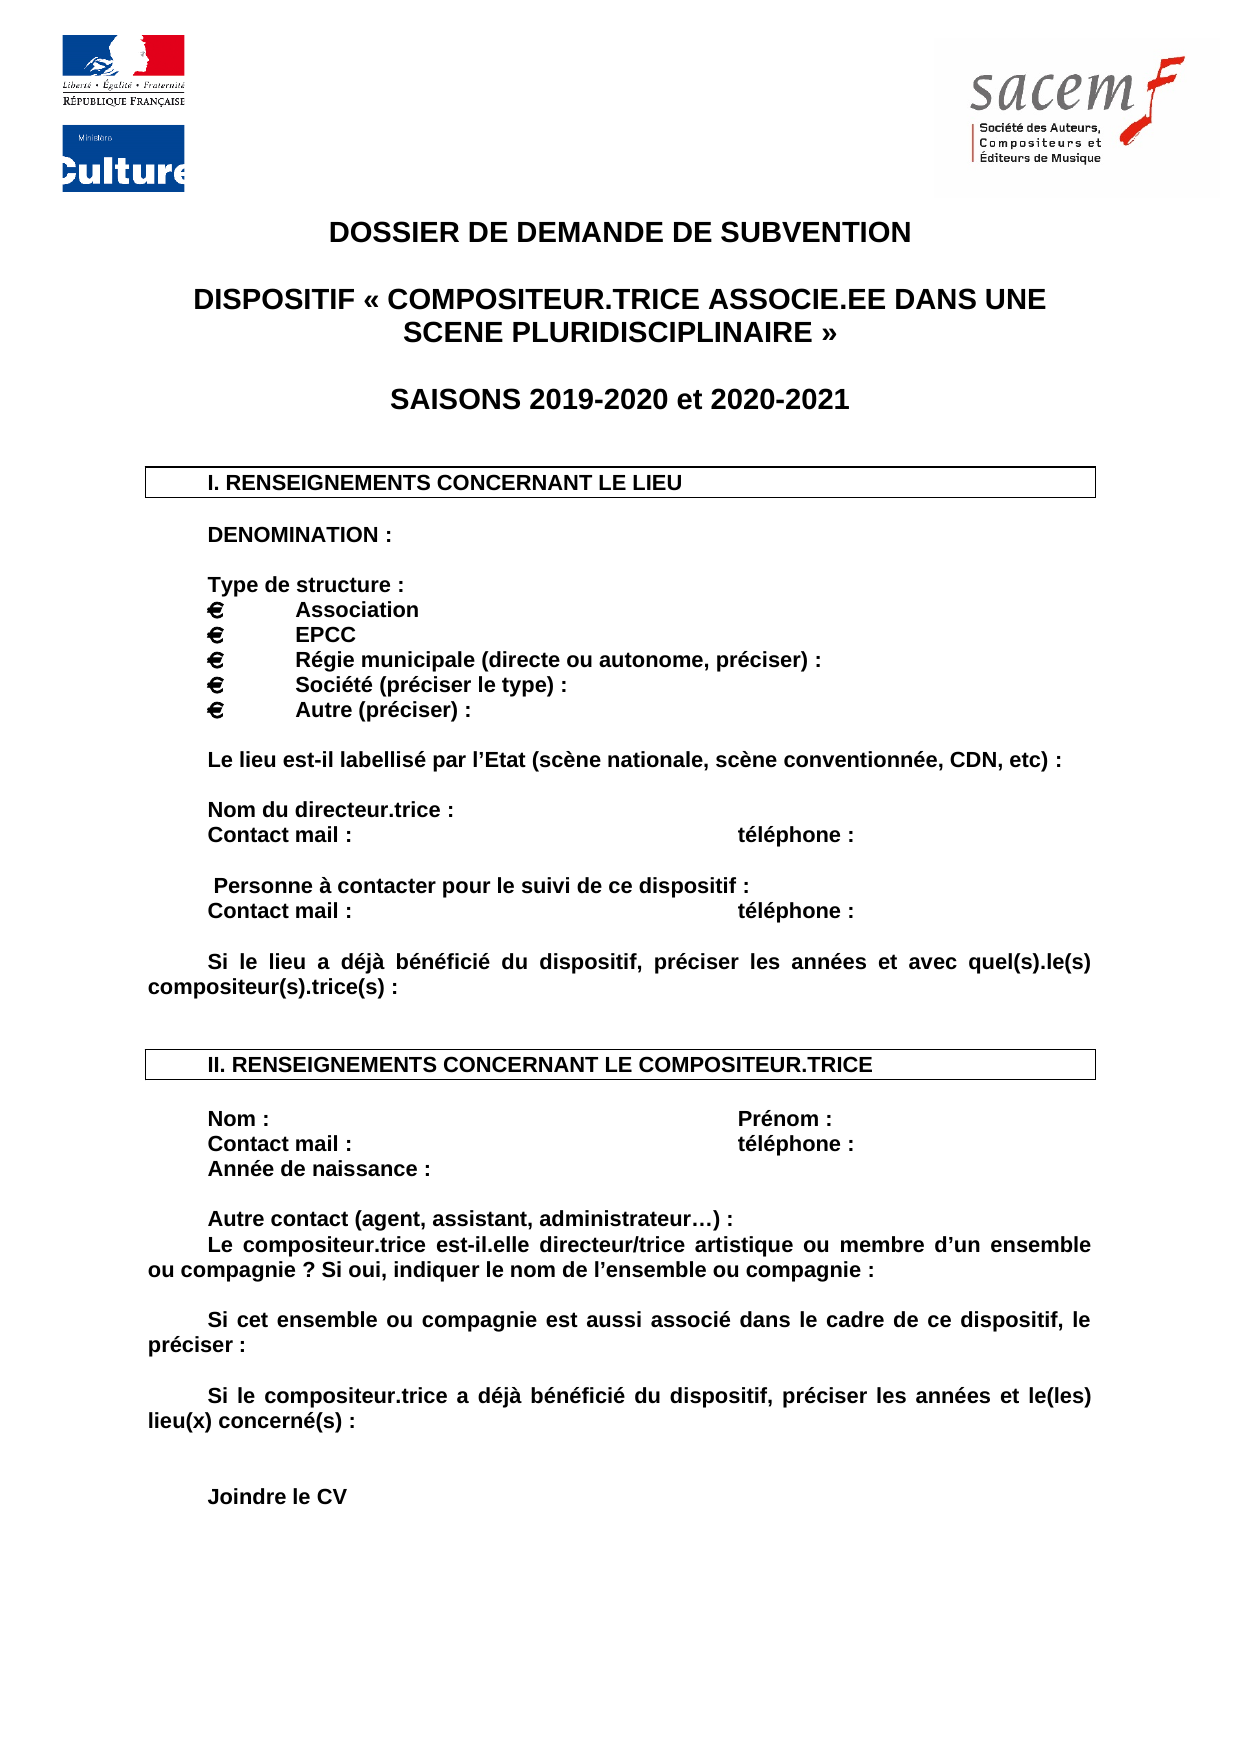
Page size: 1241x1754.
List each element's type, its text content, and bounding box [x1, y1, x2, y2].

text Contact mail : téléphone : [148, 1131, 1093, 1156]
text I. RENSEIGNEMENTS CONCERNANT LE LIEU [146, 468, 1095, 497]
text II. RENSEIGNEMENTS CONCERNANT LE COMPOSITEUR.TRICE [146, 1050, 1095, 1079]
text Le compositeur.trice est-il.elle directeur/trice artistique ou membre d’un ensemble ou compagnie ? Si oui, indiquer le nom de l’ensemble ou compagnie : [148, 1232, 1093, 1282]
text Nom : Prénom : [148, 1106, 1093, 1131]
text Contact mail : téléphone : [148, 823, 1093, 848]
text Le lieu est-il labellisé par l’Etat (scène nationale, scène conventionnée, CDN, etc) : [148, 748, 1093, 773]
text Si le compositeur.trice a déjà bénéficié du dispositif, préciser les années et le(les) lieu(x) concerné(s) : [148, 1383, 1093, 1433]
list Société (préciser le type) : [148, 673, 1093, 698]
text Joindre le CV [148, 1484, 1093, 1509]
text DISPOSITIF « COMPOSITEUR.TRICE ASSOCIE.EE DANS UNE SCENE PLURIDISCIPLINAIRE » [148, 282, 1093, 349]
picture [934, 38, 1221, 198]
text DENOMINATION : [148, 523, 1093, 548]
list EPCC [148, 623, 1093, 648]
text Personne à contacter pour le suivi de ce dispositif : [148, 873, 1093, 898]
list Régie municipale (directe ou autonome, préciser) : [148, 648, 1093, 673]
text Si le lieu a déjà bénéficié du dispositif, préciser les années et avec quel(s).le(s) compositeur(s).trice(s) : [148, 949, 1093, 999]
text DOSSIER DE DEMANDE DE SUBVENTION [148, 215, 1093, 248]
picture [62, 35, 185, 192]
text Nom du directeur.trice : [148, 798, 1093, 823]
list Autre (préciser) : [148, 698, 1093, 723]
text Année de naissance : [148, 1156, 1093, 1181]
text Autre contact (agent, assistant, administrateur…) : [148, 1206, 1093, 1232]
list Association [148, 598, 1093, 623]
text Contact mail : téléphone : [148, 898, 1093, 923]
text Type de structure : [148, 573, 1093, 598]
text Si cet ensemble ou compagnie est aussi associé dans le cadre de ce dispositif, le préciser : [148, 1307, 1093, 1358]
text SAISONS 2019-2020 et 2020-2021 [148, 382, 1093, 416]
